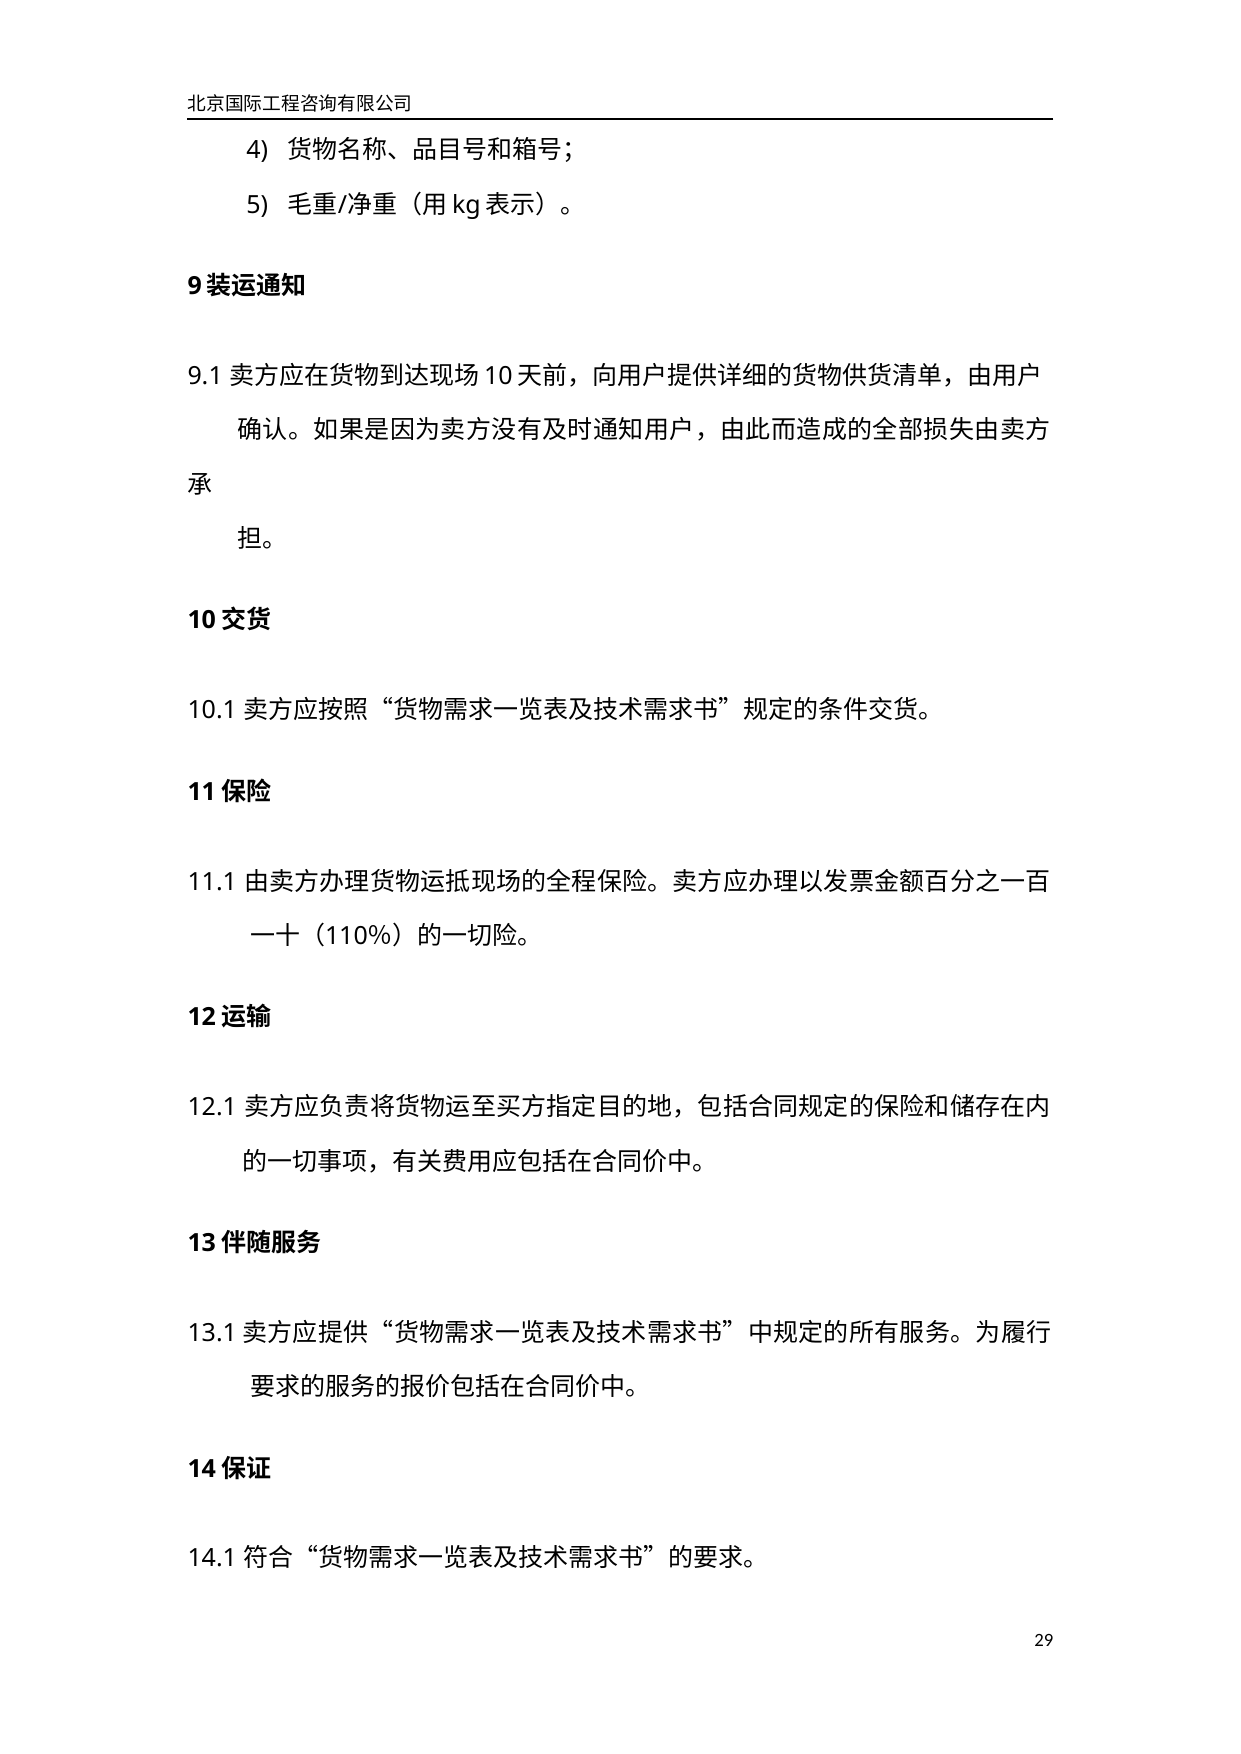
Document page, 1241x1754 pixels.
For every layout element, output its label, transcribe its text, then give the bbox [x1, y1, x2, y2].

text 担。 [187, 518, 1053, 555]
text 确认。如果是因为卖方没有及时通知用户，由此而造成的全部损失由卖方承 [187, 410, 1053, 500]
subtitle 10交货 [187, 600, 1053, 636]
text 11.1 由卖方办理货物运抵现场的全程保险。卖方应办理以发票金额百分之一百一十（110％）的一切险。 [187, 861, 1053, 952]
list 毛重/净重（用kg表示）。 [246, 184, 1053, 220]
text 10.1 卖方应按照“货物需求一览表及技术需求书”规定的条件交货。 [187, 690, 1053, 726]
subtitle 11保险 [187, 771, 1053, 807]
subtitle 12运输 [187, 997, 1053, 1033]
subtitle 9装运通知 [187, 266, 1053, 302]
list 货物名称、品目号和箱号； [246, 130, 1053, 166]
text 9.1 卖方应在货物到达现场10天前，向用户提供详细的货物供货清单，由用户 [187, 355, 1053, 392]
text 12.1 卖方应负责将货物运至买方指定目的地，包括合同规定的保险和储存在内的一切事项，有关费用应包括在合同价中。 [187, 1087, 1053, 1177]
subtitle 13伴随服务 [187, 1222, 1053, 1259]
text 13.1卖方应提供“货物需求一览表及技术需求书”中规定的所有服务。为履行要求的服务的报价包括在合同价中。 [187, 1312, 1053, 1403]
subtitle 14保证 [187, 1448, 1053, 1484]
text 14.1 符合“货物需求一览表及技术需求书”的要求。 [187, 1538, 1053, 1574]
